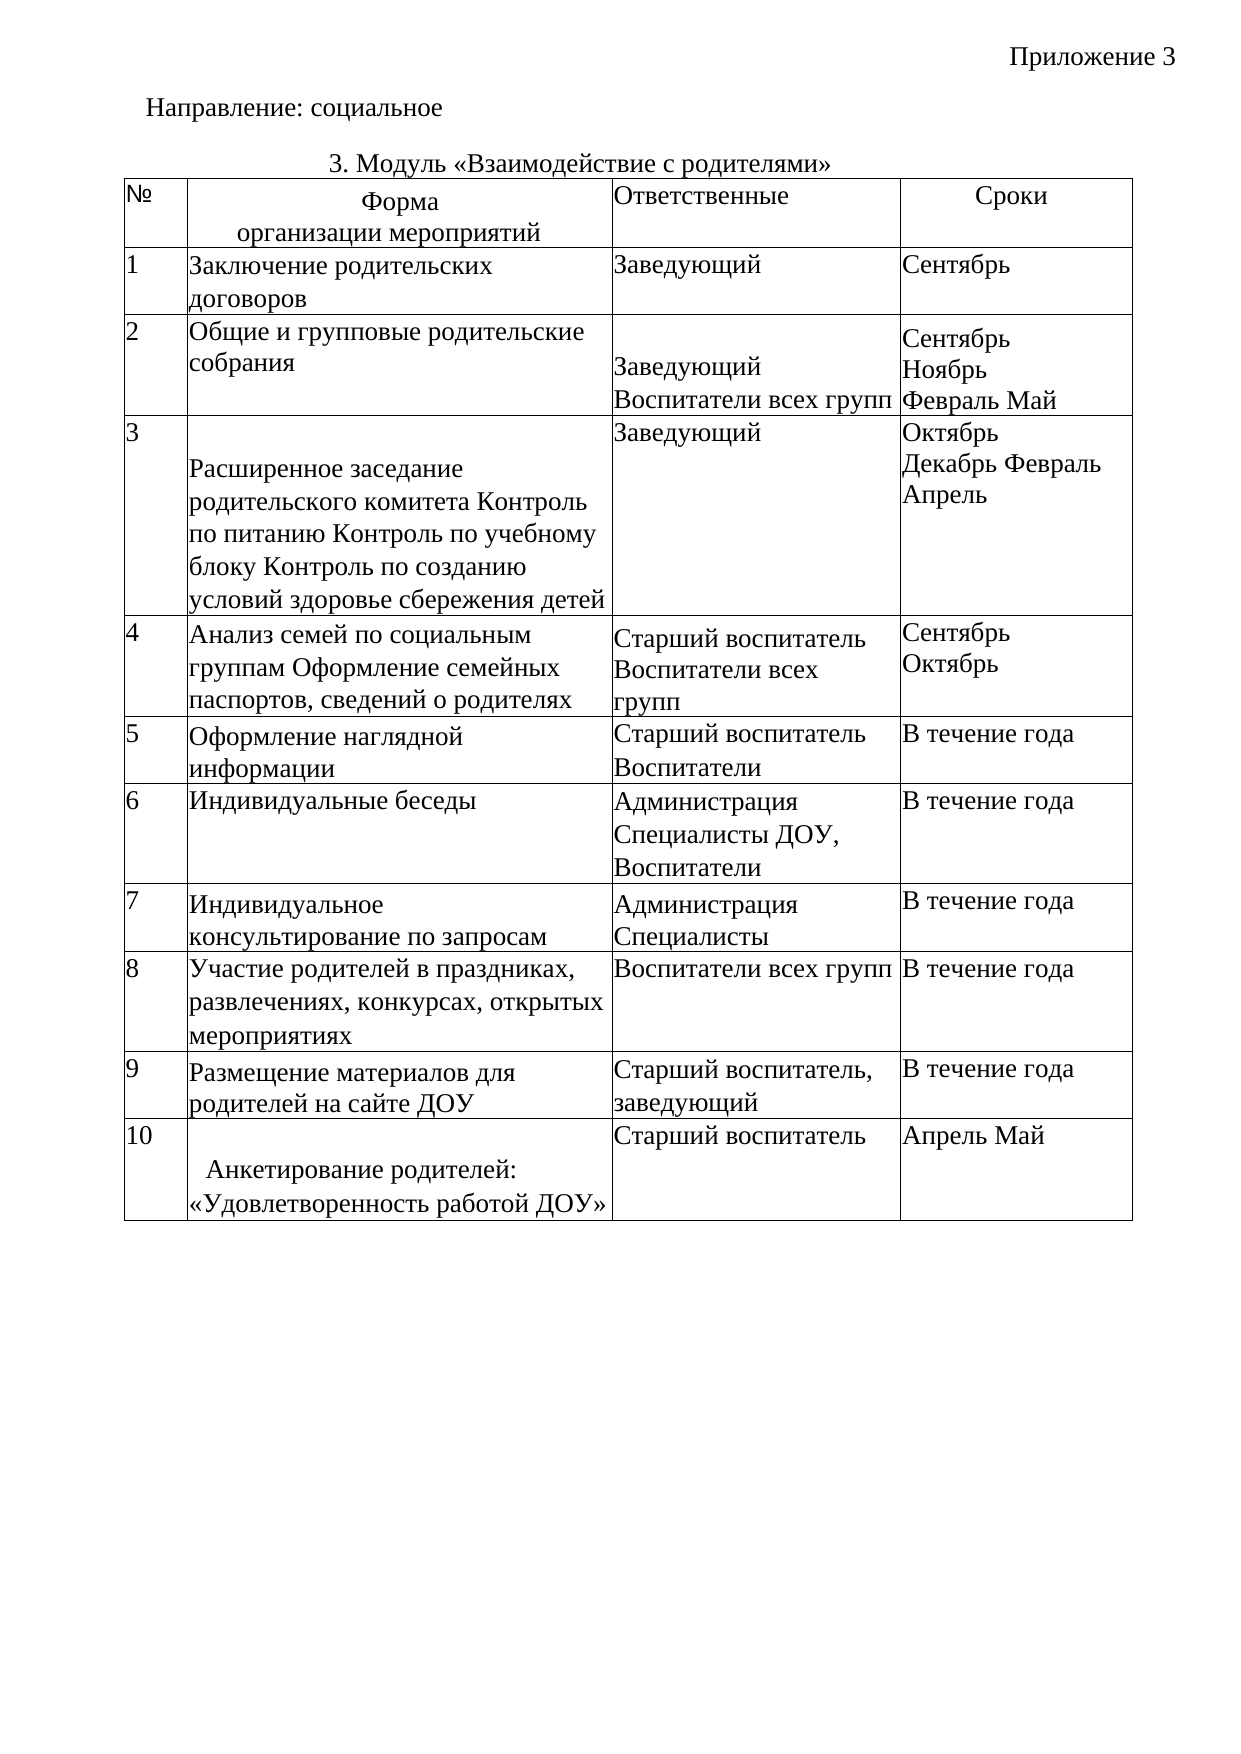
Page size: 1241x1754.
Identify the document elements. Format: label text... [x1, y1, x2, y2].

table_cell В течение года [901, 952, 1132, 1051]
table_cell Заведующий [613, 416, 900, 615]
table_cell 5 [125, 717, 187, 783]
table_cell 10 [125, 1119, 187, 1220]
table_cell 6 [125, 784, 187, 883]
table_cell Заведующий Воспитатели всех групп [613, 315, 900, 415]
table_cell Участие родителей в праздниках, развлечениях, конкурсах, открытых мероприятиях [188, 952, 612, 1051]
table_cell В течение года [901, 717, 1132, 783]
table_cell 7 [125, 884, 187, 951]
table_cell 4 [125, 616, 187, 716]
table_cell Индивидуальные беседы [188, 784, 612, 883]
table_cell 3 [125, 416, 187, 615]
table_cell Сентябрь Ноябрь Февраль Май [901, 315, 1132, 415]
table_cell Старший воспитатель Воспитатели [613, 717, 900, 783]
table_cell В течение года [901, 1052, 1132, 1118]
table_header Сроки [901, 179, 1132, 247]
table_header Ответственные [613, 179, 900, 247]
table_cell 9 [125, 1052, 187, 1118]
table_cell Общие и групповые родительские собрания [188, 315, 612, 415]
table_cell 1 [125, 248, 187, 314]
table_cell В течение года [901, 784, 1132, 883]
table_cell В течение года [901, 884, 1132, 951]
table_cell Расширенное заседание родительского комитета Контроль по питанию Контроль по учебному блоку Контроль по созданию условий здоровье сбережения детей [188, 416, 612, 615]
table_cell Администрация Специалисты [613, 884, 900, 951]
table_cell Старший воспитатель [613, 1119, 900, 1220]
table_cell Анкетирование родителей: «Удовлетворенность работой ДОУ» [188, 1119, 612, 1220]
table_cell 2 [125, 315, 187, 415]
table_cell Старший воспитатель Воспитатели всех групп [613, 616, 900, 716]
table_cell Анализ семей по социальным группам Оформление семейных паспортов, сведений о родителях [188, 616, 612, 716]
table_cell Индивидуальное консультирование по запросам [188, 884, 612, 951]
table_cell Старший воспитатель, заведующий [613, 1052, 900, 1118]
table_header Форма организации мероприятий [188, 179, 612, 247]
table_cell Администрация Специалисты ДОУ, Воспитатели [613, 784, 900, 883]
table_cell Октябрь Декабрь Февраль Апрель [901, 416, 1132, 615]
text Направление: социальное [62, 91, 1195, 122]
table_cell Апрель Май [901, 1119, 1132, 1220]
table_cell Сентябрь Октябрь [901, 616, 1132, 716]
table_cell Оформление наглядной информации [188, 717, 612, 783]
table_cell Воспитатели всех групп [613, 952, 900, 1051]
table_header № [125, 179, 187, 247]
table_cell Сентябрь [901, 248, 1132, 314]
table_cell Заведующий [613, 248, 900, 314]
table_cell Заключение родительских договоров [188, 248, 612, 314]
text 3. Модуль «Взаимодействие с родителями» [328, 147, 1195, 178]
table_cell 8 [125, 952, 187, 1051]
table_cell Размещение материалов для родителей на сайте ДОУ [188, 1052, 612, 1118]
